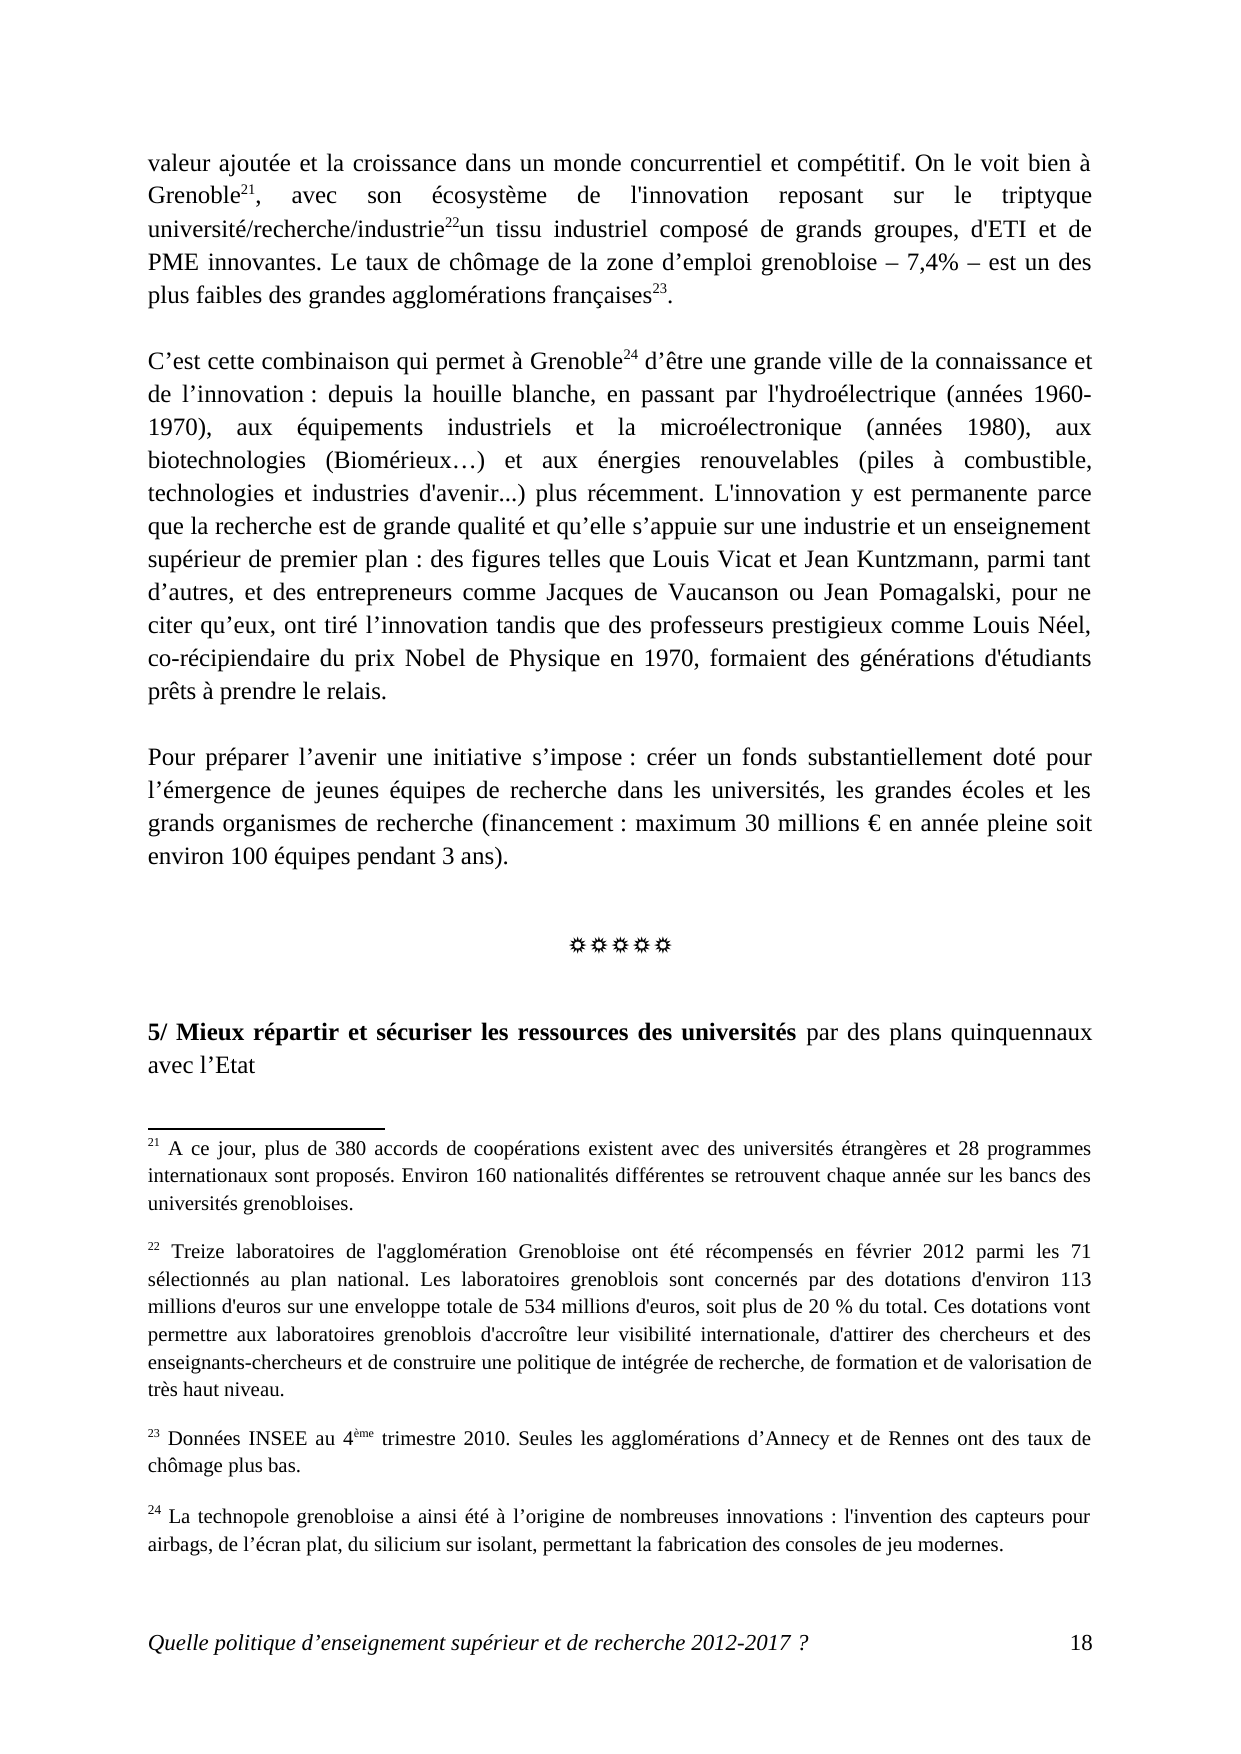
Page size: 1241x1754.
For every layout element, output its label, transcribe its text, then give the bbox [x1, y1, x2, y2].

text 5/ Mieux répartir et sécuriser les ressources des universités par des plans quinquennaux avec l’Etat [148, 1017, 1093, 1079]
text Pour préparer l’avenir une initiative s’impose : créer un fonds substantiellement doté pour l’émergence de jeunes équipes de recherche dans les universités, les grandes écoles et les grands organismes de recherche (financement : maximum 30 millions € en année pleine soit environ 100 équipes pendant 3 ans). [148, 742, 1093, 870]
text C’est cette combinaison qui permet à Grenoble d’être une grande ville de la connaissance et de l’innovation : depuis la houille blanche, en passant par l'hydroélectrique (années 1960-1970), aux équipements industriels et la microélectronique (années 1980), aux biotechnologies (Biomérieux…) et aux énergies renouvelables (piles à combustible, technologies et industries d'avenir...) plus récemment. L'innovation y est permanente parce que la recherche est de grande qualité et qu’elle s’appuie sur une industrie et un enseignement supérieur de premier plan : des figures telles que Louis Vicat et Jean Kuntzmann, parmi tant d’autres, et des entrepreneurs comme Jacques de Vaucanson ou Jean Pomagalski, pour ne citer qu’eux, ont tiré l’innovation tandis que des professeurs prestigieux comme Louis Néel, co-récipiendaire du prix Nobel de Physique en 1970, formaient des générations d'étudiants prêts à prendre le relais. [148, 346, 1093, 705]
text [148, 148, 1093, 308]
